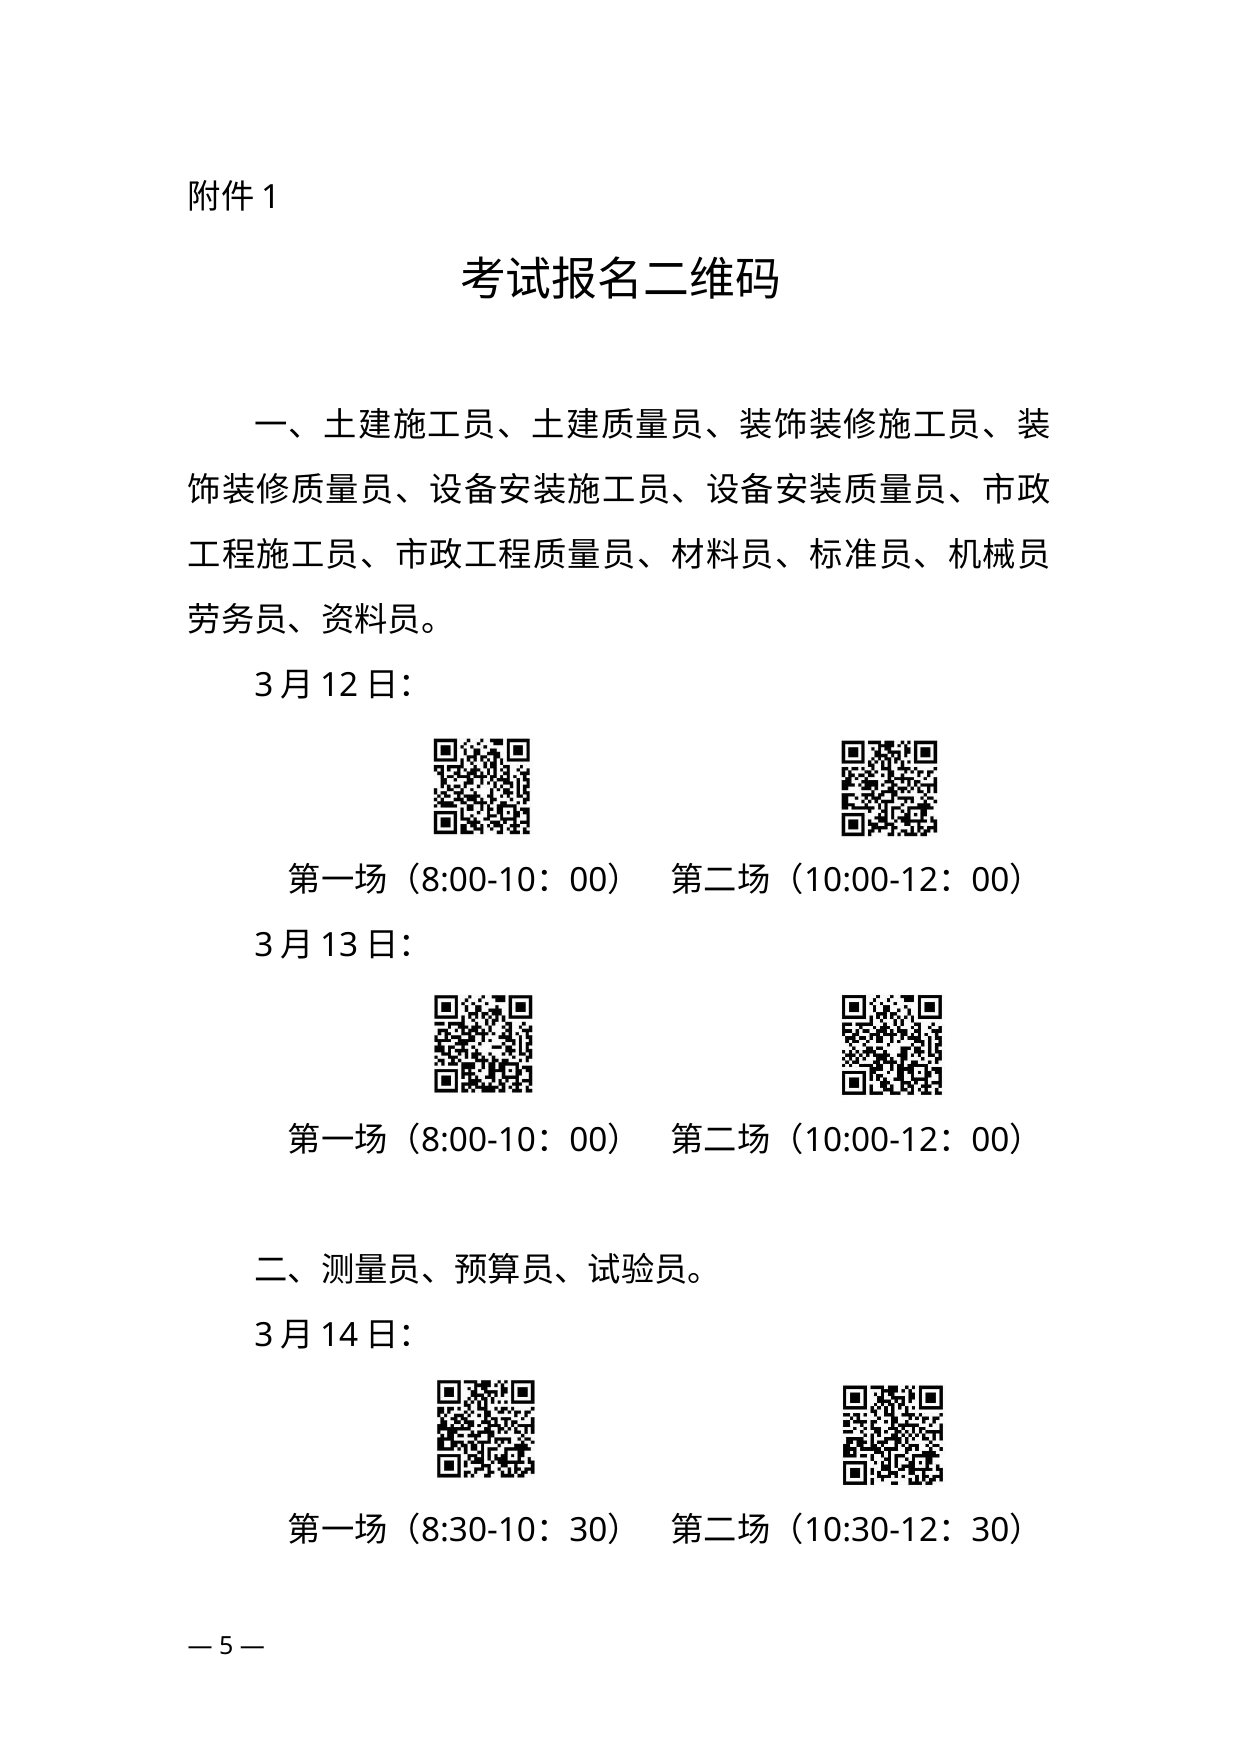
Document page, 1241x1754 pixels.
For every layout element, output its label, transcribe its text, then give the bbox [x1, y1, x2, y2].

text 3月13日： [187, 909, 1053, 974]
text 考试报名二维码 [187, 227, 1053, 324]
text 一、土建施工员、土建质量员、装饰装修施工员、装饰装修质量员、设备安装施工员、设备安装质量员、市政工程施工员、市政工程质量员、材料员、标准员、机械员、劳务员、资料员。 [187, 389, 1053, 649]
picture [412, 972, 555, 1115]
picture [414, 1357, 557, 1500]
picture [818, 972, 964, 1118]
text 第一场（8:00-10：00） 第二场（10:00-12：00） [187, 844, 1053, 909]
text 第一场（8:30-10：30） 第二场（10:30-12：30） [187, 1494, 1053, 1559]
text 第一场（8:00-10：00） 第二场（10:00-12：00） [187, 1104, 1053, 1169]
picture [412, 716, 552, 856]
list 测量员、预算员、试验员。 [187, 1234, 1053, 1299]
picture [819, 1362, 966, 1508]
text 3月12日： [187, 649, 1053, 714]
text 附件1 [187, 162, 1053, 227]
picture [819, 718, 959, 858]
list 3月14日： [187, 1299, 1053, 1364]
